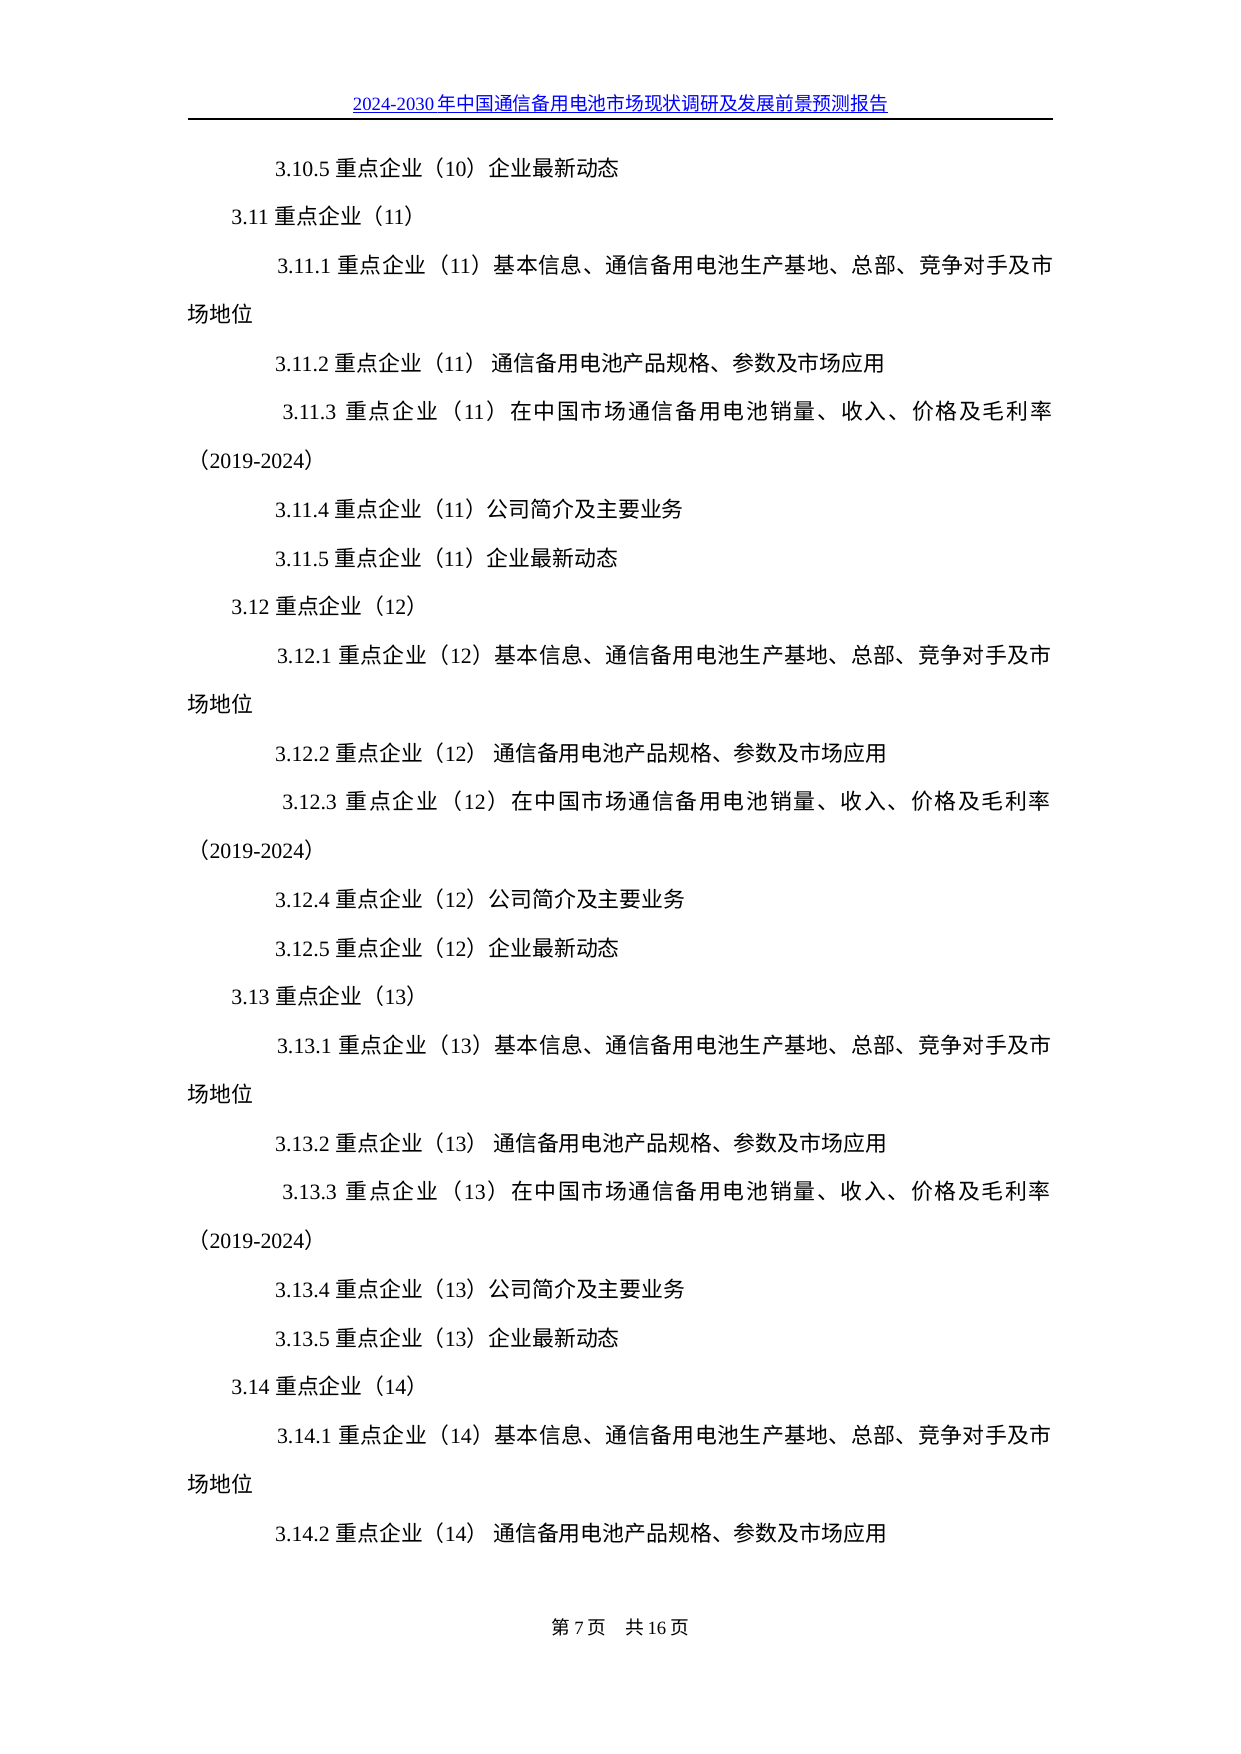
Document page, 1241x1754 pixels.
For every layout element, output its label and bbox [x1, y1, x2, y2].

text [187, 150, 1053, 1548]
